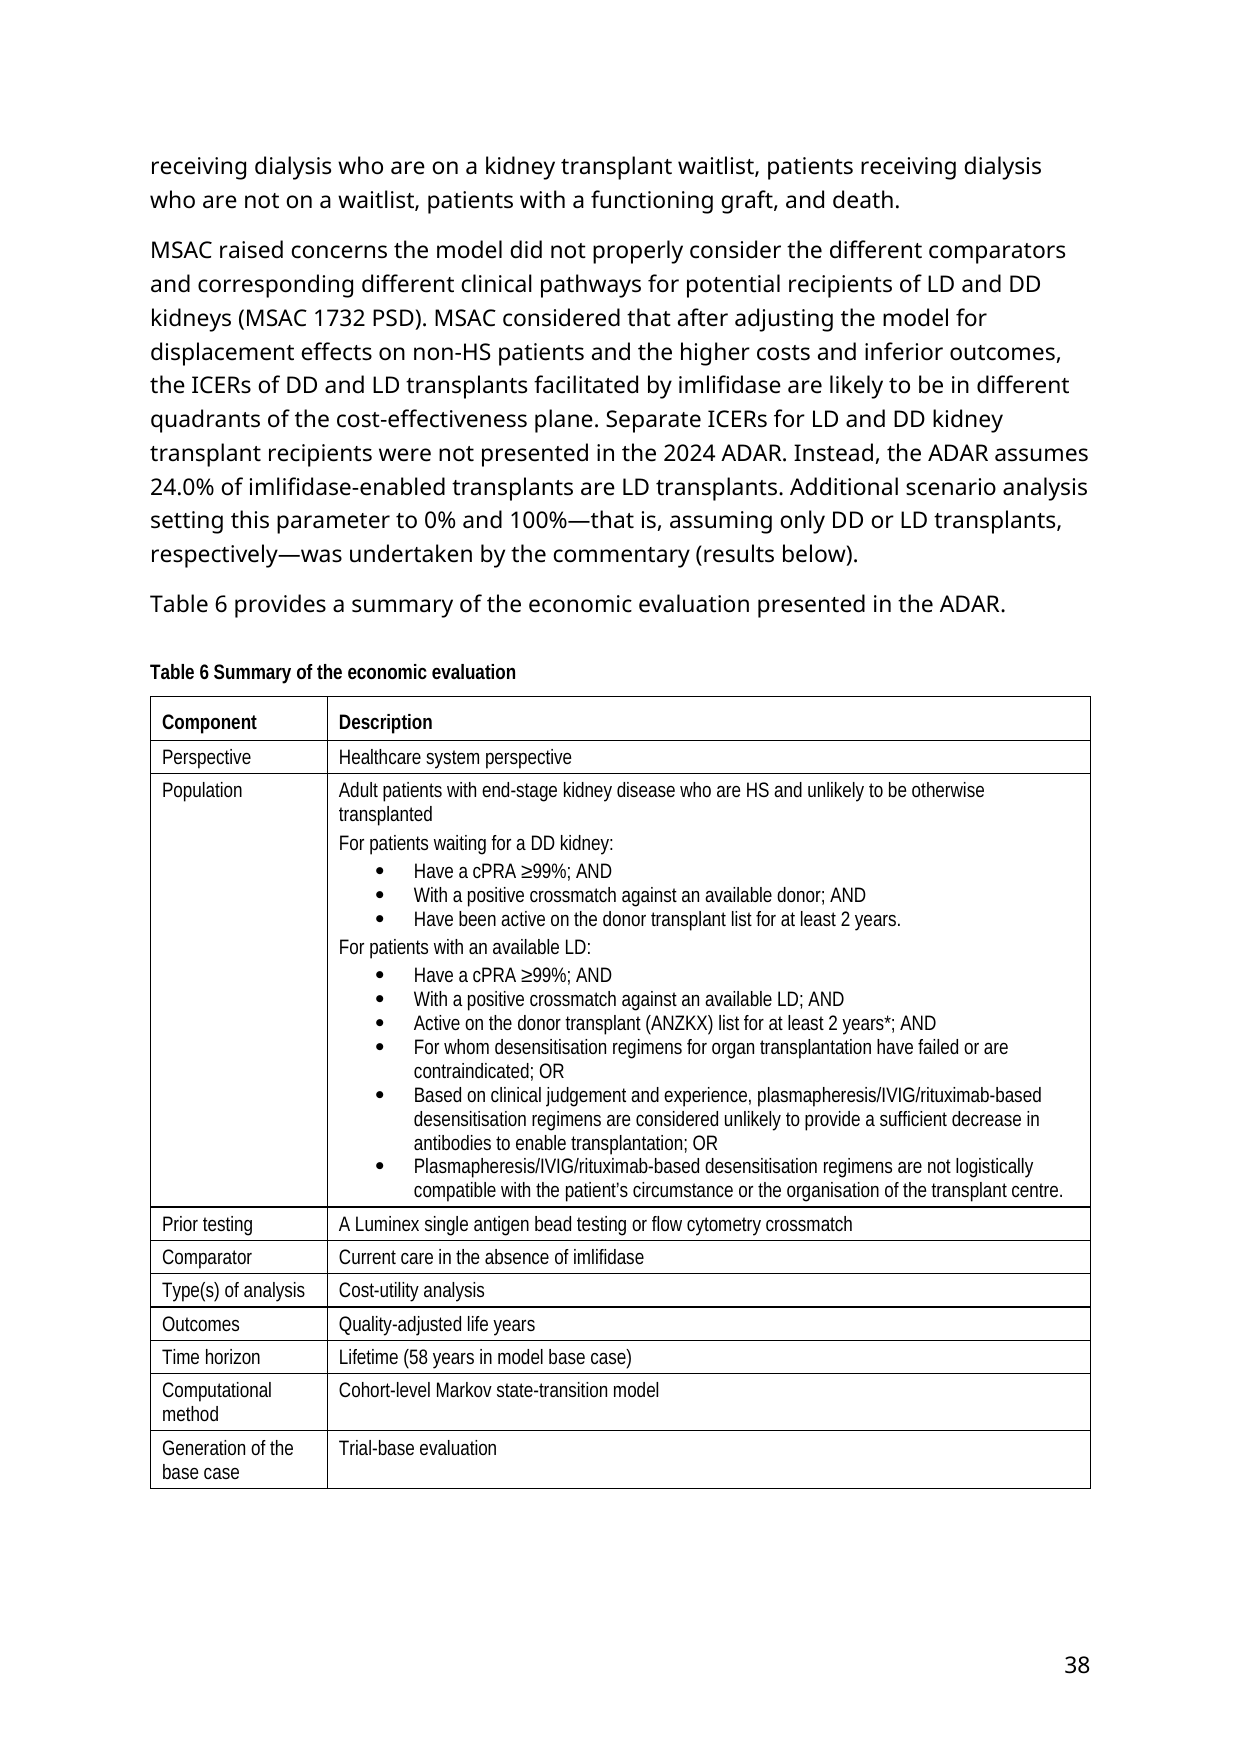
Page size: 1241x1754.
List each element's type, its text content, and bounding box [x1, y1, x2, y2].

table_cell Computational method [151, 1374, 327, 1430]
table_cell Population [151, 774, 327, 1206]
table_cell Comparator [151, 1241, 327, 1273]
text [150, 150, 1090, 215]
table_cell Adult patients with end-stage kidney disease who are HS and unlikely to be otherwise transplanted For patients waiting for a DD kidney: Have a cPRA ≥99%; AND With a positive crossmatch against an available donor; AND Have been active on the donor transplant list for at least 2 years. For patients with an available LD: Have a cPRA ≥99%; AND With a positive crossmatch against an available LD; AND Active on the donor transplant (ANZKX) list for at least 2 years*; AND For whom desensitisation regimens for organ transplantation have failed or are contraindicated; OR Based on clinical judgement and experience, plasmapheresis/IVIG/rituximab-based desensitisation regimens are considered unlikely to provide a sufficient decrease in antibodies to enable transplantation; OR Plasmapheresis/IVIG/rituximab-based desensitisation regimens are not logistically compatible with the patient’s circumstance or the organisation of the transplant centre. [328, 774, 1090, 1206]
table_cell Generation of the base case [151, 1431, 327, 1488]
text Table 6 provides a summary of the economic evaluation presented in the ADAR. [150, 588, 1090, 619]
table_cell Outcomes [151, 1308, 327, 1340]
table_cell Lifetime (58 years in model base case) [328, 1341, 1090, 1373]
table_cell Time horizon [151, 1341, 327, 1373]
table_cell Trial-base evaluation [328, 1431, 1090, 1488]
table_header Component [151, 697, 327, 740]
table_cell Healthcare system perspective [328, 741, 1090, 773]
table_cell Type(s) of analysis [151, 1274, 327, 1306]
table_cell Cohort-level Markov state-transition model [328, 1374, 1090, 1430]
text Table 6 Summary of the economic evaluation [150, 659, 1090, 683]
table_cell A Luminex single antigen bead testing or flow cytometry crossmatch [328, 1208, 1090, 1240]
table_header Description [328, 697, 1090, 740]
table_cell Current care in the absence of imlifidase [328, 1241, 1090, 1273]
text MSAC raised concerns the model did not properly consider the different comparators and corresponding different clinical pathways for potential recipients of LD and DD kidneys (MSAC 1732 PSD). MSAC considered that after adjusting the model for displacement effects on non-HS patients and the higher costs and inferior outcomes, the ICERs of DD and LD transplants facilitated by imlifidase are likely to be in different quadrants of the cost-effectiveness plane. Separate ICERs for LD and DD kidney transplant recipients were not presented in the 2024 ADAR. Instead, the ADAR assumes 24.0% of imlifidase-enabled transplants are LD transplants. Additional scenario analysis setting this parameter to 0% and 100%—that is, assuming only DD or LD transplants, respectively—was undertaken by the commentary (results below). [150, 234, 1090, 569]
table_cell Perspective [151, 741, 327, 773]
table_cell Cost-utility analysis [328, 1274, 1090, 1306]
table_cell Prior testing [151, 1208, 327, 1240]
table_cell Quality-adjusted life years [328, 1308, 1090, 1340]
